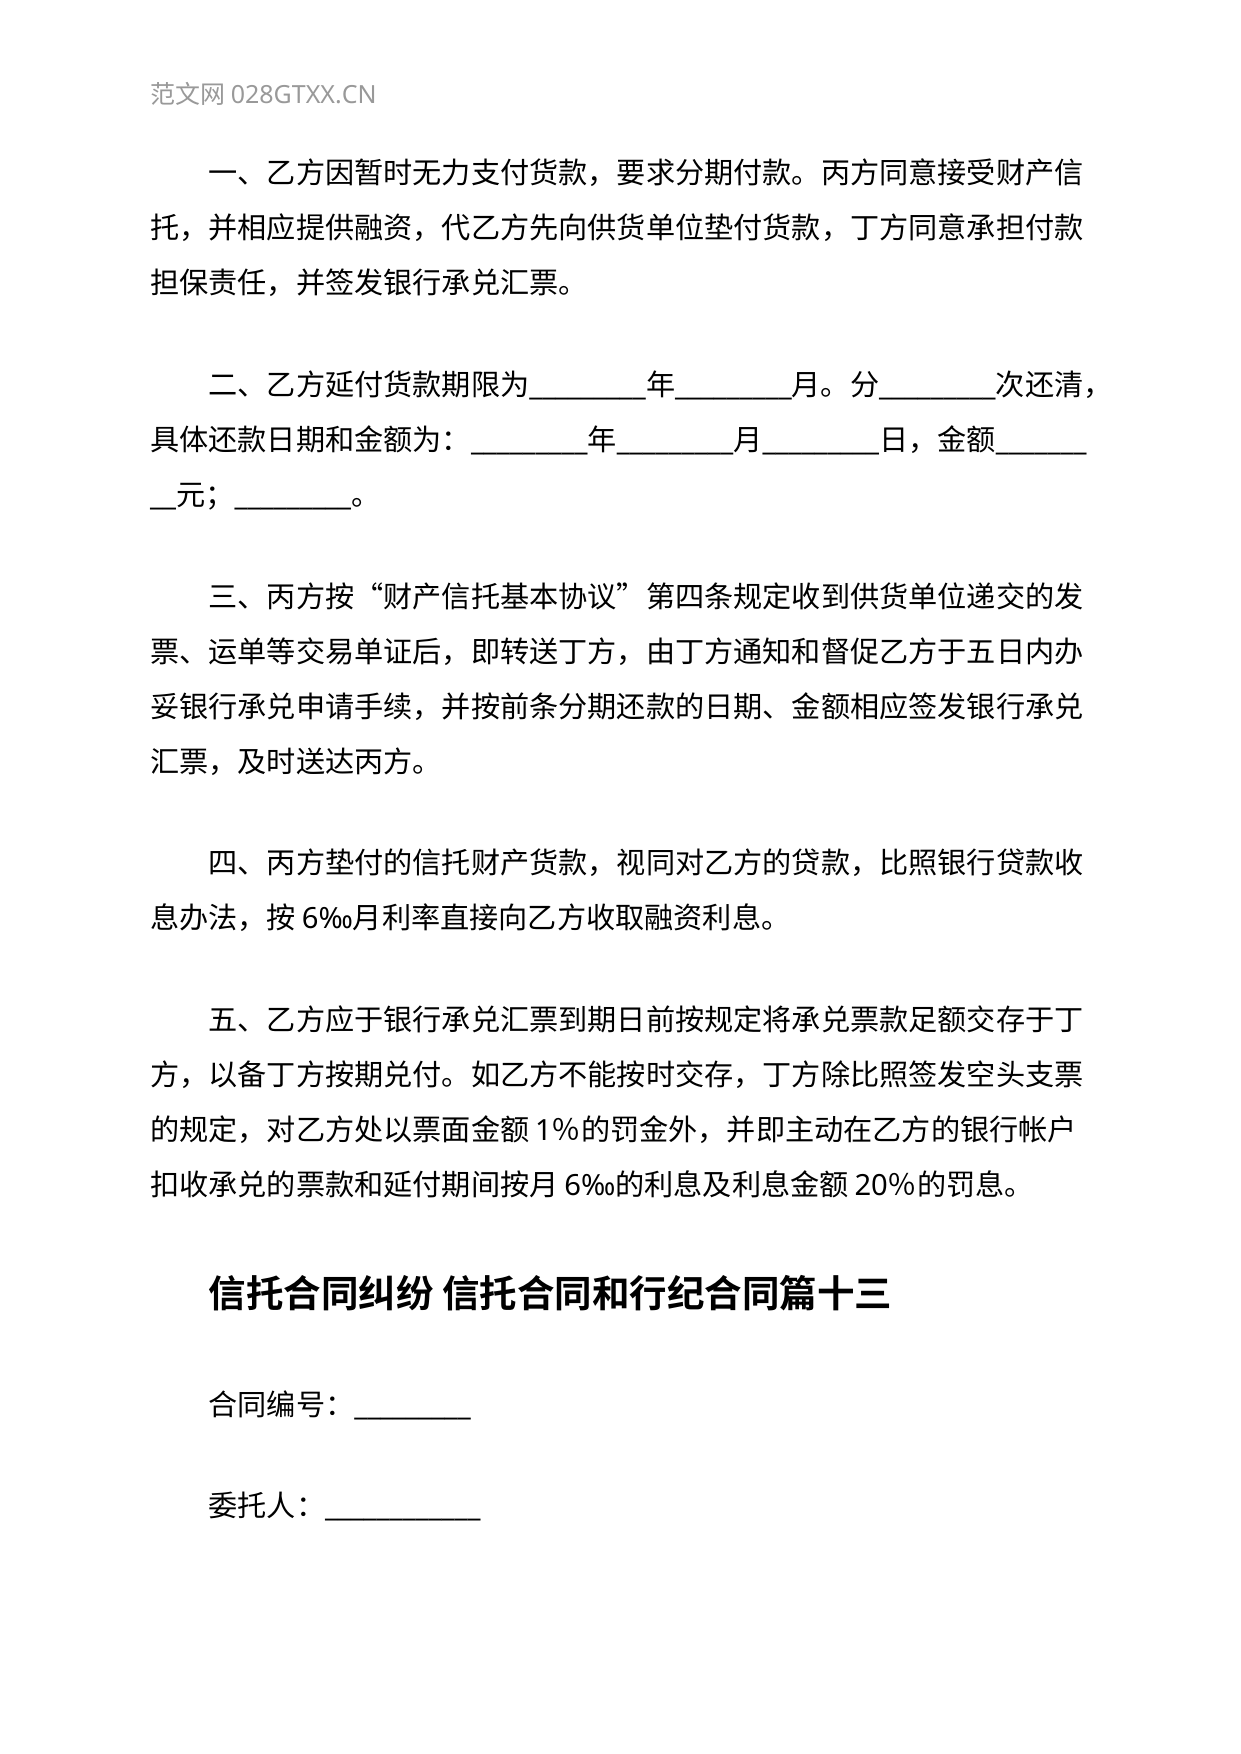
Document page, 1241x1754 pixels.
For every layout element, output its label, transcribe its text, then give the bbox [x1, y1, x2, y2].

text 委托人：____________ [150, 1483, 1090, 1525]
text 二、乙方延付货款期限为_________年_________月。分_________次还清，具体还款日期和金额为：_________年_________月_________日，金额_________元；_________。 [150, 362, 1090, 514]
text 三、丙方按“财产信托基本协议”第四条规定收到供货单位递交的发票、运单等交易单证后，即转送丁方，由丁方通知和督促乙方于五日内办妥银行承兑申请手续，并按前条分期还款的日期、金额相应签发银行承兑汇票，及时送达丙方。 [150, 573, 1090, 781]
text 信托合同纠纷 信托合同和行纪合同篇十三 [150, 1264, 1090, 1318]
text 四、丙方垫付的信托财产货款，视同对乙方的贷款，比照银行贷款收息办法，按6‰月利率直接向乙方收取融资利息。 [150, 840, 1090, 937]
text 五、乙方应于银行承兑汇票到期日前按规定将承兑票款足额交存于丁方，以备丁方按期兑付。如乙方不能按时交存，丁方除比照签发空头支票的规定，对乙方处以票面金额1％的罚金外，并即主动在乙方的银行帐户扣收承兑的票款和延付期间按月6‰的利息及利息金额20％的罚息。 [150, 997, 1090, 1204]
text 合同编号：_________ [150, 1381, 1090, 1423]
text 一、乙方因暂时无力支付货款，要求分期付款。丙方同意接受财产信托，并相应提供融资，代乙方先向供货单位垫付货款，丁方同意承担付款担保责任，并签发银行承兑汇票。 [150, 150, 1090, 302]
